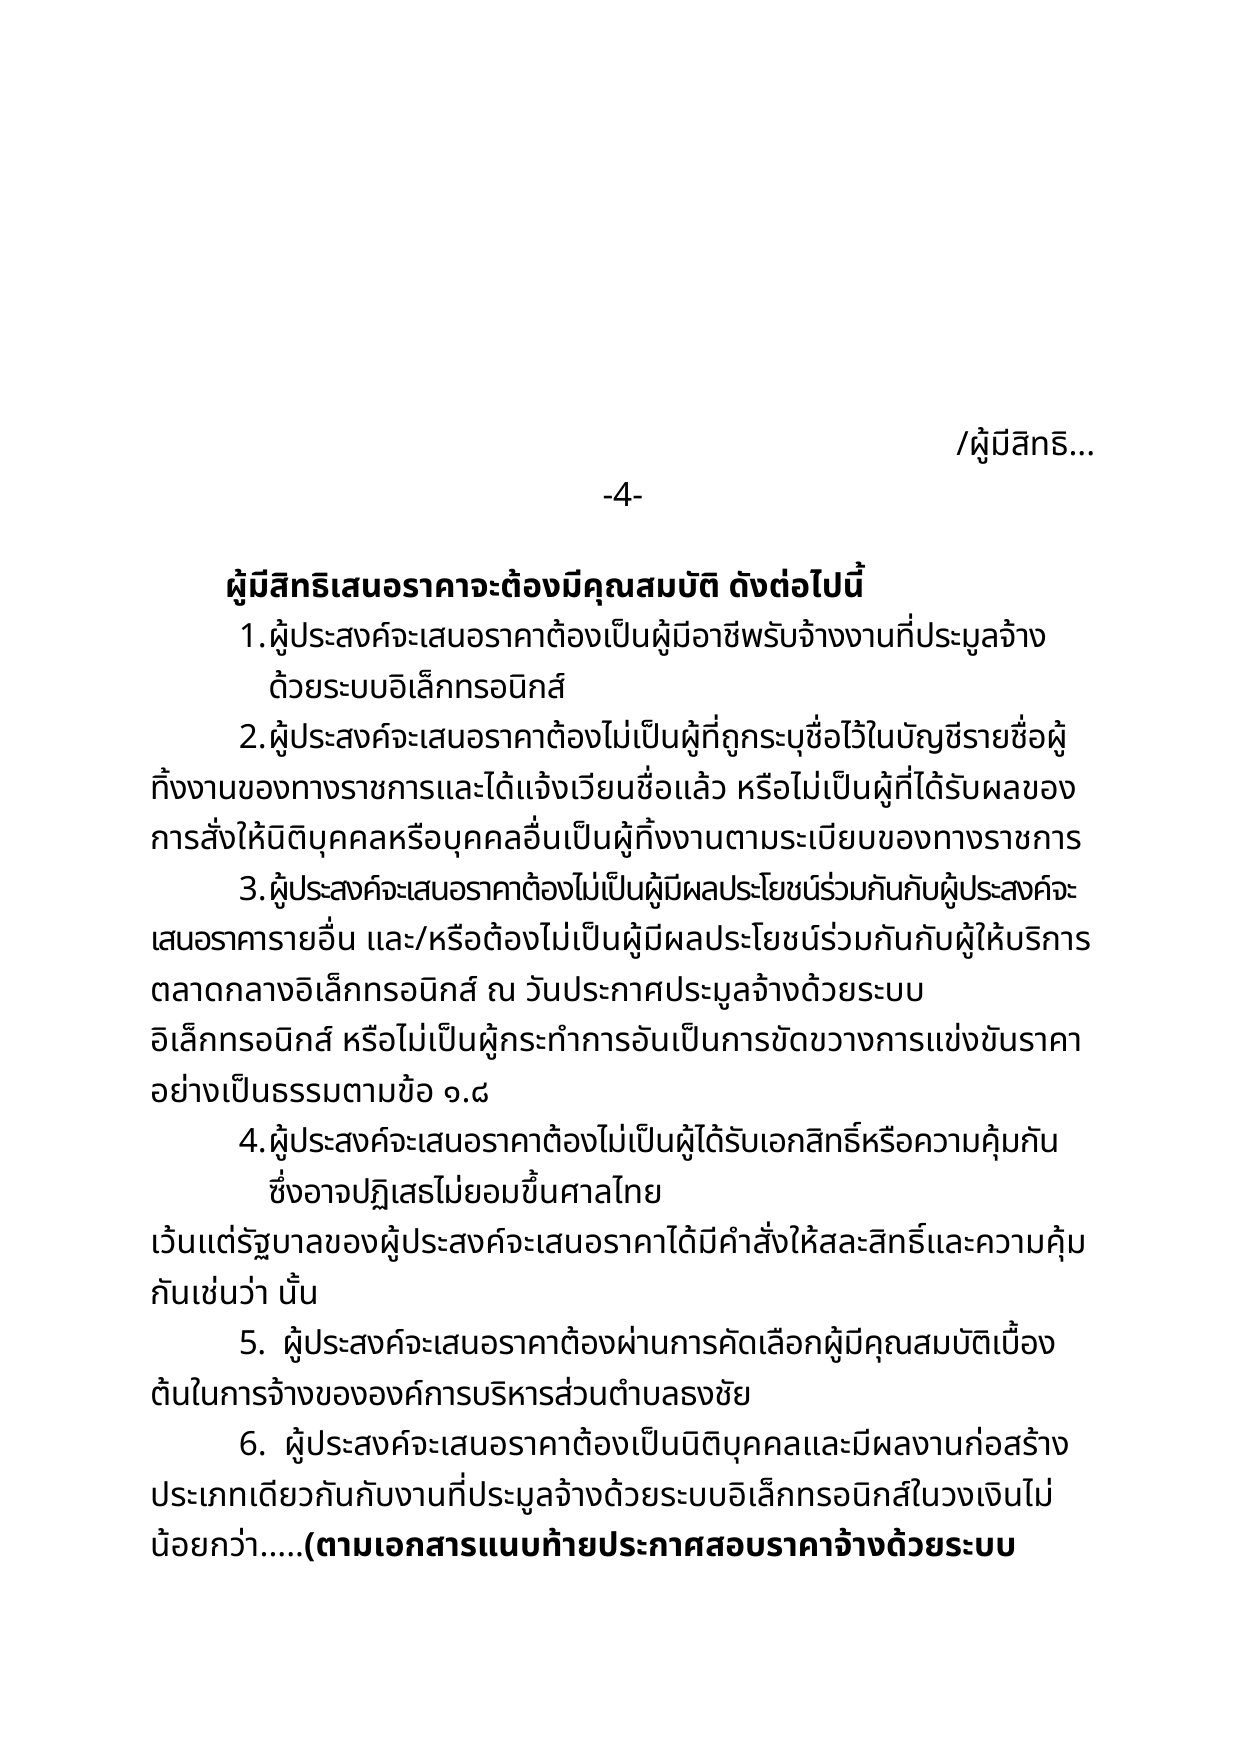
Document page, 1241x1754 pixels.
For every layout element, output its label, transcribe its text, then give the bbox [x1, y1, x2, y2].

list ผู้ประสงค์จะเสนอราคาต้องไม่เป็นผู้ได้รับเอกสิทธิ์หรือความคุ้มกัน ซึ่งอาจปฏิเสธไม่ยอมขึ้นศาลไทย [239, 1117, 1095, 1218]
list ผู้ประสงค์จะเสนอราคาต้องเป็นผู้มีอาชีพรับจ้างงานที่ประมูลจ้างด้วยระบบอิเล็กทรอนิกส์ [239, 612, 1095, 713]
list เว้นแต่รัฐบาลของผู้ประสงค์จะเสนอราคาได้มีคำสั่งให้สละสิทธิ์และความคุ้มกันเช่นว่า นั้น [150, 1218, 1095, 1319]
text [150, 1420, 1095, 1572]
list ผู้ประสงค์จะเสนอราคาต้องไม่เป็นผู้มีผลประโยชน์ร่วมกันกับผู้ประสงค์จะเสนอราคารายอื่น และ/หรือต้องไม่เป็นผู้มีผลประโยชน์ร่วมกันกับผู้ให้บริการตลาดกลางอิเล็กทรอนิกส์ ณ วันประกาศประมูลจ้างด้วยระบบอิเล็กทรอนิกส์ หรือไม่เป็นผู้กระทำการอันเป็นการขัดขวางการแข่งขันราคาอย่างเป็นธรรมตามข้อ ๑.๘ [150, 864, 1095, 1117]
list ผู้มีสิทธิเสนอราคาจะต้องมีคุณสมบัติ ดังต่อไปนี้ [150, 562, 1095, 612]
list /ผู้มีสิทธิ... [150, 420, 1095, 471]
list -4- [150, 471, 1095, 516]
list ผู้ประสงค์จะเสนอราคาต้องไม่เป็นผู้ที่ถูกระบุชื่อไว้ในบัญชีรายชื่อผู้ทิ้งงานของทางราชการและได้แจ้งเวียนชื่อแล้ว หรือไม่เป็นผู้ที่ได้รับผลของการสั่งให้นิติบุคคลหรือบุคคลอื่นเป็นผู้ทิ้งงานตามระเบียบของทางราชการ [150, 713, 1095, 864]
text 5. ผู้ประสงค์จะเสนอราคาต้องผ่านการคัดเลือกผู้มีคุณสมบัติเบื้องต้นในการจ้างขององค์การบริหารส่วนตำบลธงชัย [150, 1319, 1095, 1420]
